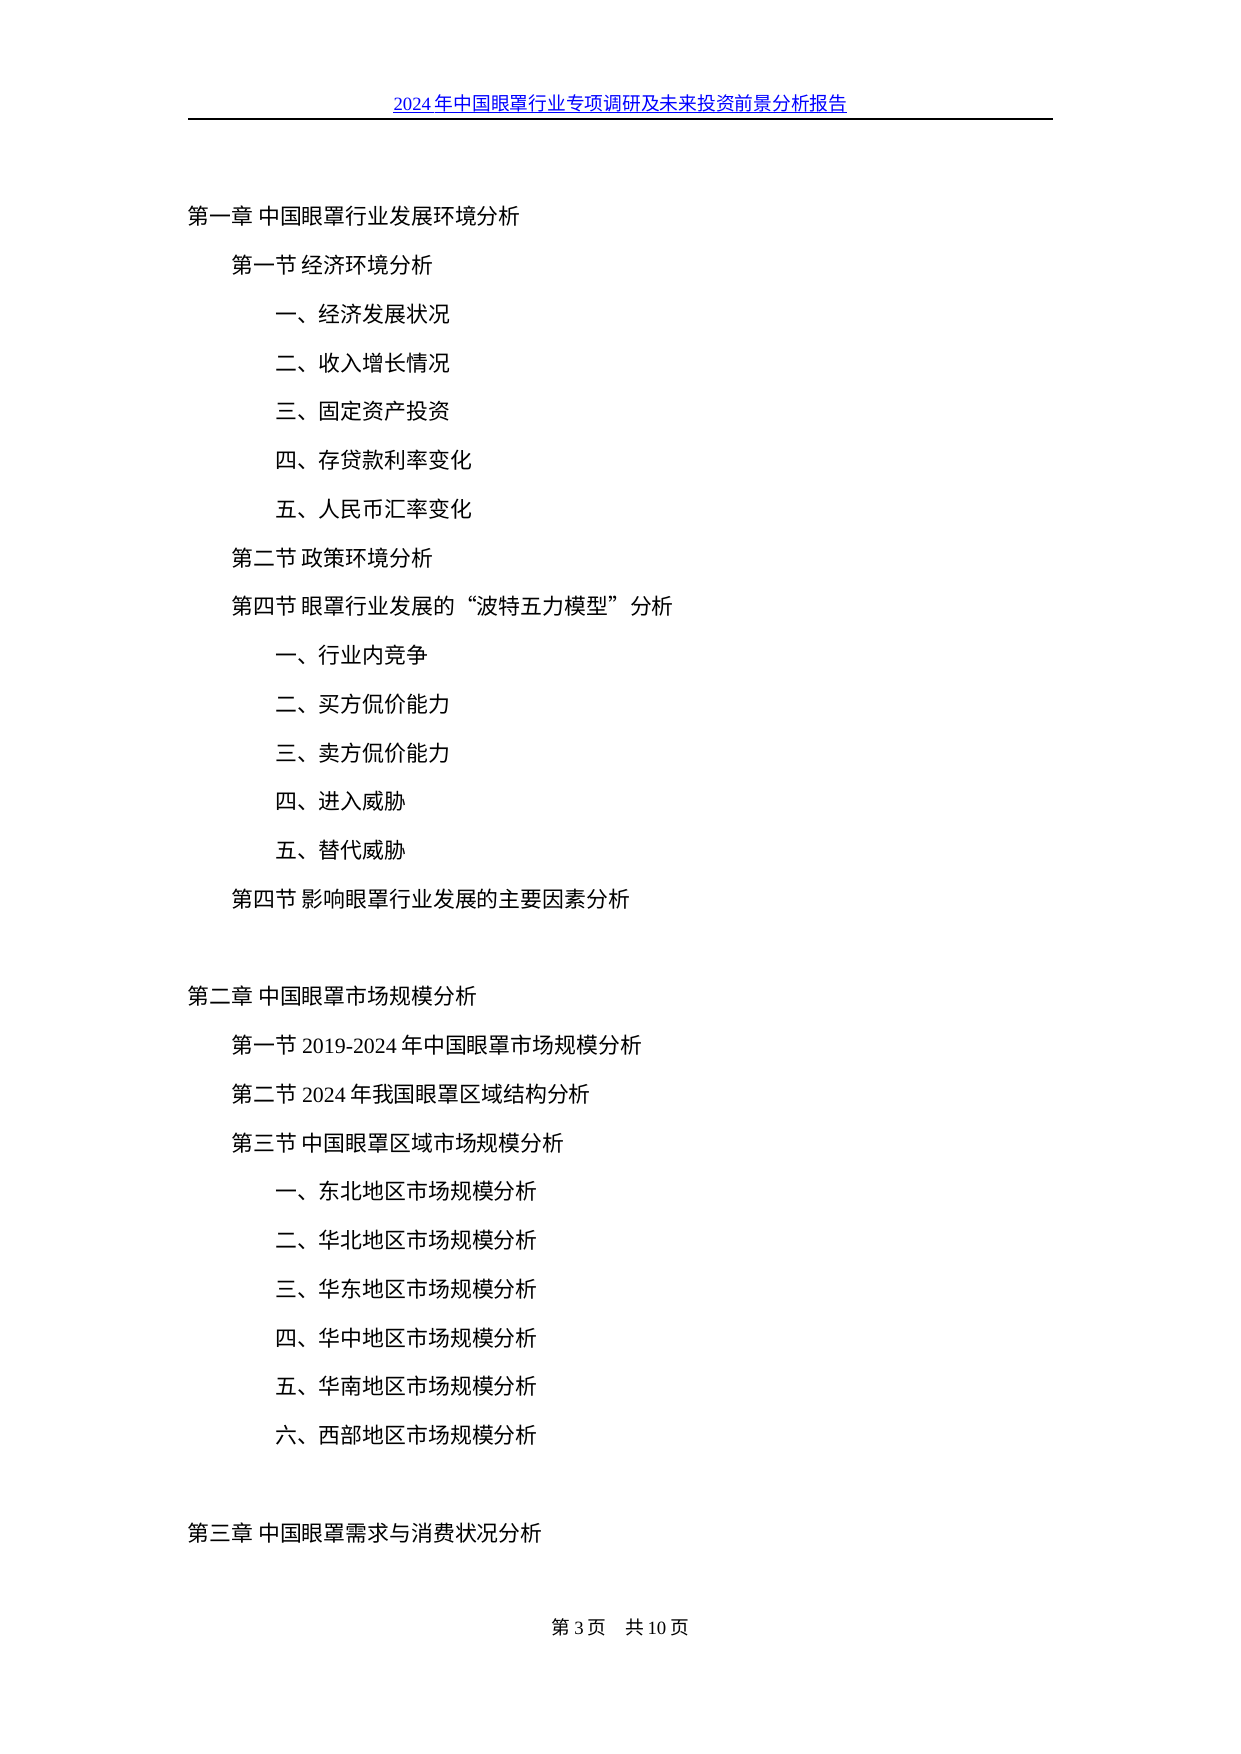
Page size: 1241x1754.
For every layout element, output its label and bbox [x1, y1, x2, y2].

text [187, 150, 1053, 1548]
